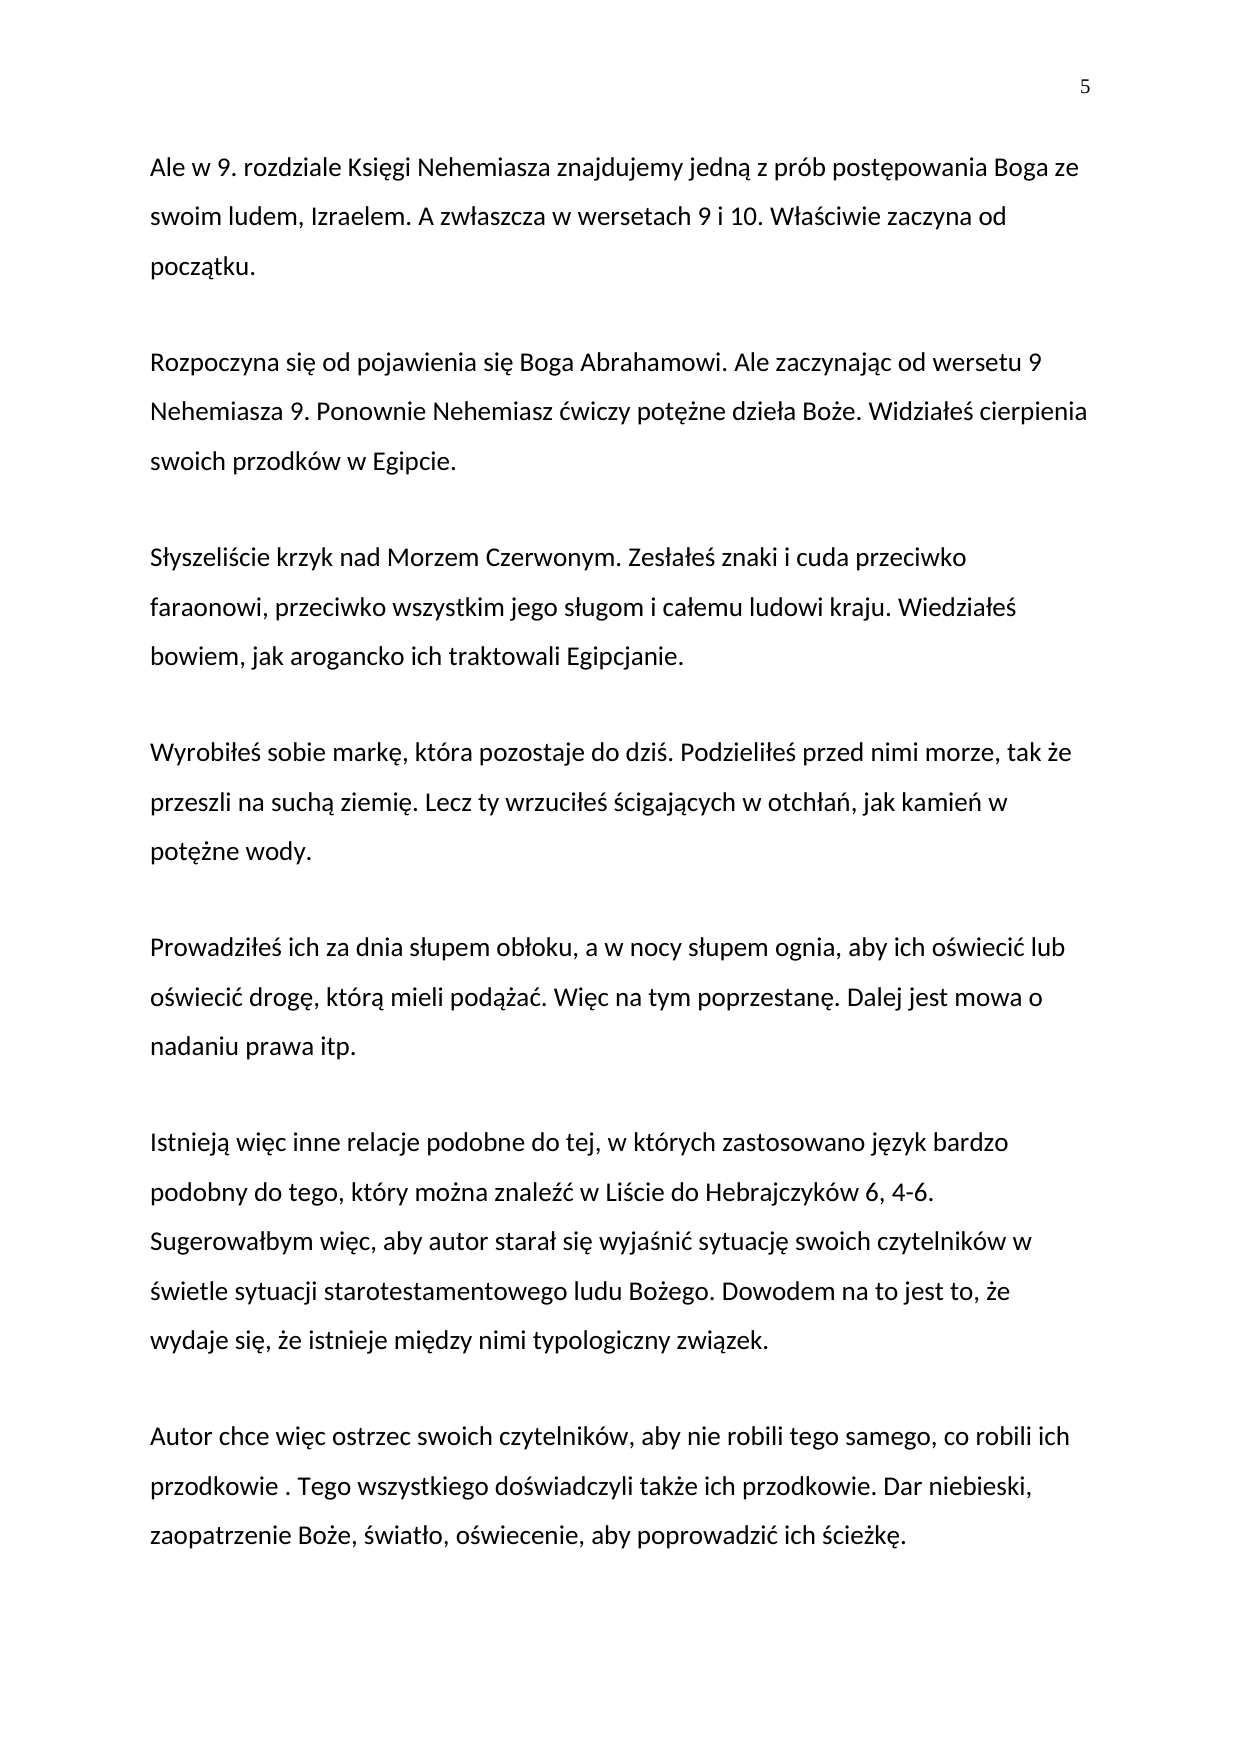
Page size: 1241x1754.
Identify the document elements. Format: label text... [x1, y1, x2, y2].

text Rozpoczyna się od pojawienia się Boga Abrahamowi. Ale zaczynając od wersetu 9 Nehemiasza 9. Ponownie Nehemiasz ćwiczy potężne dzieła Boże. Widziałeś cierpienia swoich przodków w Egipcie. [150, 345, 1090, 477]
text Istnieją więc inne relacje podobne do tej, w których zastosowano język bardzo podobny do tego, który można znaleźć w Liście do Hebrajczyków 6, 4-6. Sugerowałbym więc, aby autor starał się wyjaśnić sytuację swoich czytelników w świetle sytuacji starotestamentowego ludu Bożego. Dowodem na to jest to, że wydaje się, że istnieje między nimi typologiczny związek. [150, 1126, 1090, 1356]
text Prowadziłeś ich za dnia słupem obłoku, a w nocy słupem ognia, aby ich oświecić lub oświecić drogę, którą mieli podążać. Więc na tym poprzestanę. Dalej jest mowa o nadaniu prawa itp. [150, 930, 1090, 1062]
text Ale w 9. rozdziale Księgi Nehemiasza znajdujemy jedną z prób postępowania Boga ze swoim ludem, Izraelem. A zwłaszcza w wersetach 9 i 10. Właściwie zaczyna od początku. [150, 150, 1090, 282]
text Słyszeliście krzyk nad Morzem Czerwonym. Zesłałeś znaki i cuda przeciwko faraonowi, przeciwko wszystkim jego sługom i całemu ludowi kraju. Wiedziałeś bowiem, jak arogancko ich traktowali Egipcjanie. [150, 540, 1090, 672]
text Wyrobiłeś sobie markę, która pozostaje do dziś. Podzieliłeś przed nimi morze, tak że przeszli na suchą ziemię. Lecz ty wrzuciłeś ścigających w otchłań, jak kamień w potężne wody. [150, 735, 1090, 867]
text Autor chce więc ostrzec swoich czytelników, aby nie robili tego samego, co robili ich przodkowie . Tego wszystkiego doświadczyli także ich przodkowie. Dar niebieski, zaopatrzenie Boże, światło, oświecenie, aby poprowadzić ich ścieżkę. [150, 1419, 1090, 1552]
